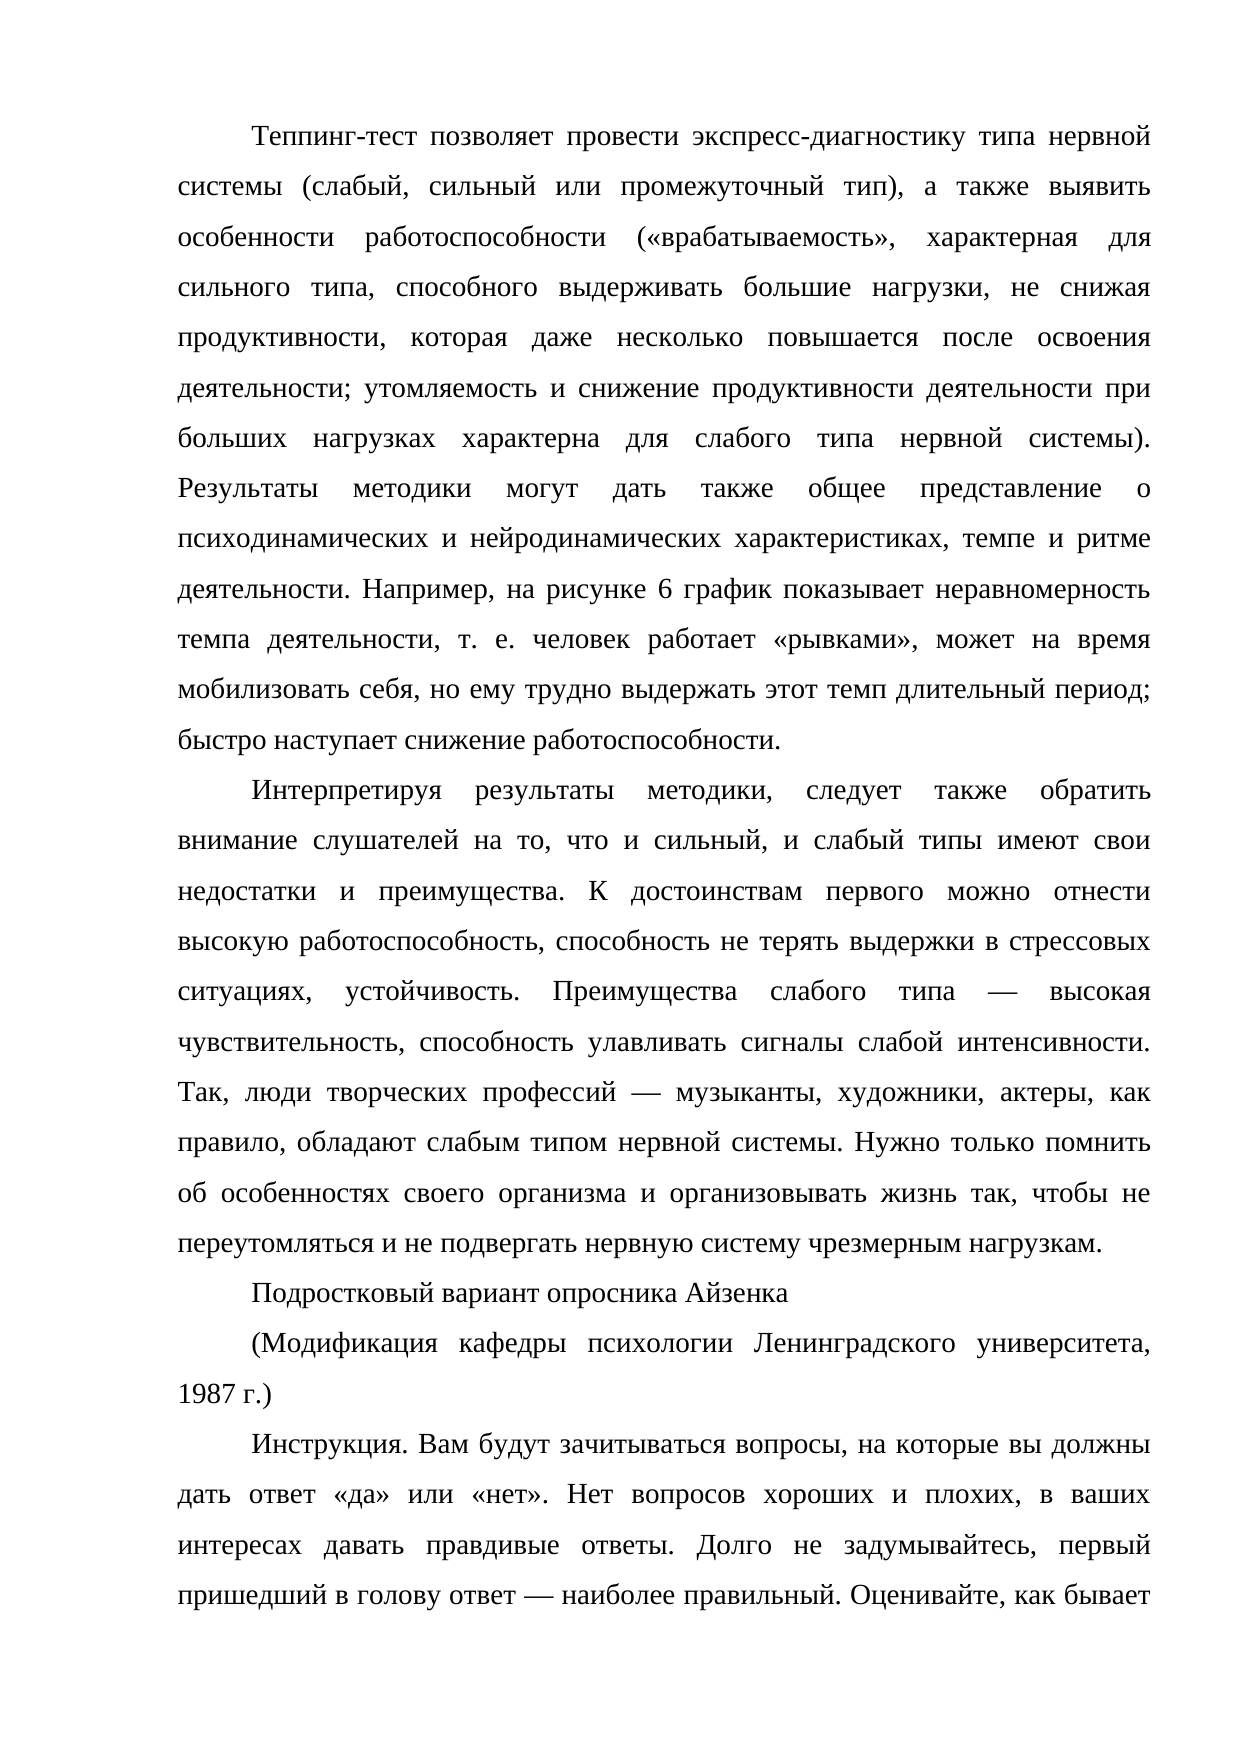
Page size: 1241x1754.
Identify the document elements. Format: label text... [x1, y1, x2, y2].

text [177, 1426, 1152, 1611]
text Теппинг-тест позволяет провести экспресс-диагностику типа нервной системы (слабый, сильный или промежуточный тип), а также выявить особенности работоспособности («врабатываемость», характерная для сильного типа, способного выдерживать большие нагрузки, не снижая продуктивности, которая даже несколько повышается после освоения деятельности; утомляемость и снижение продуктивности деятельности при больших нагрузках характерна для слабого типа нервной системы). Результаты методики могут дать также общее представление о психодинамических и нейродинамических характеристиках, темпе и ритме деятельности. Например, на рисунке 6 график показывает неравномерность темпа деятельности, т. е. человек работает «рывками», может на время мобилизовать себя, но ему трудно выдержать этот темп длительный период; быстро наступает снижение работоспособности. [177, 118, 1152, 755]
text (Модификация кафедры психологии Ленинградского университета, 1987 г.) [177, 1326, 1152, 1409]
text Подростковый вариант опросника Айзенка [177, 1275, 1152, 1309]
text Интерпретируя результаты методики, следует также обратить внимание слушателей на то, что и сильный, и слабый типы имеют свои недостатки и преимущества. К достоинствам первого можно отнести высокую работоспособность, способность не терять выдержки в стрессовых ситуациях, устойчивость. Преимущества слабого типа — высокая чувствительность, способность улавливать сигналы слабой интенсивности. Так, люди творческих профессий — музыканты, художники, актеры, как правило, обладают слабым типом нервной системы. Нужно только помнить об особенностях своего организма и организовывать жизнь так, чтобы не переутомляться и не подвергать нервную систему чрезмерным нагрузкам. [177, 772, 1152, 1258]
